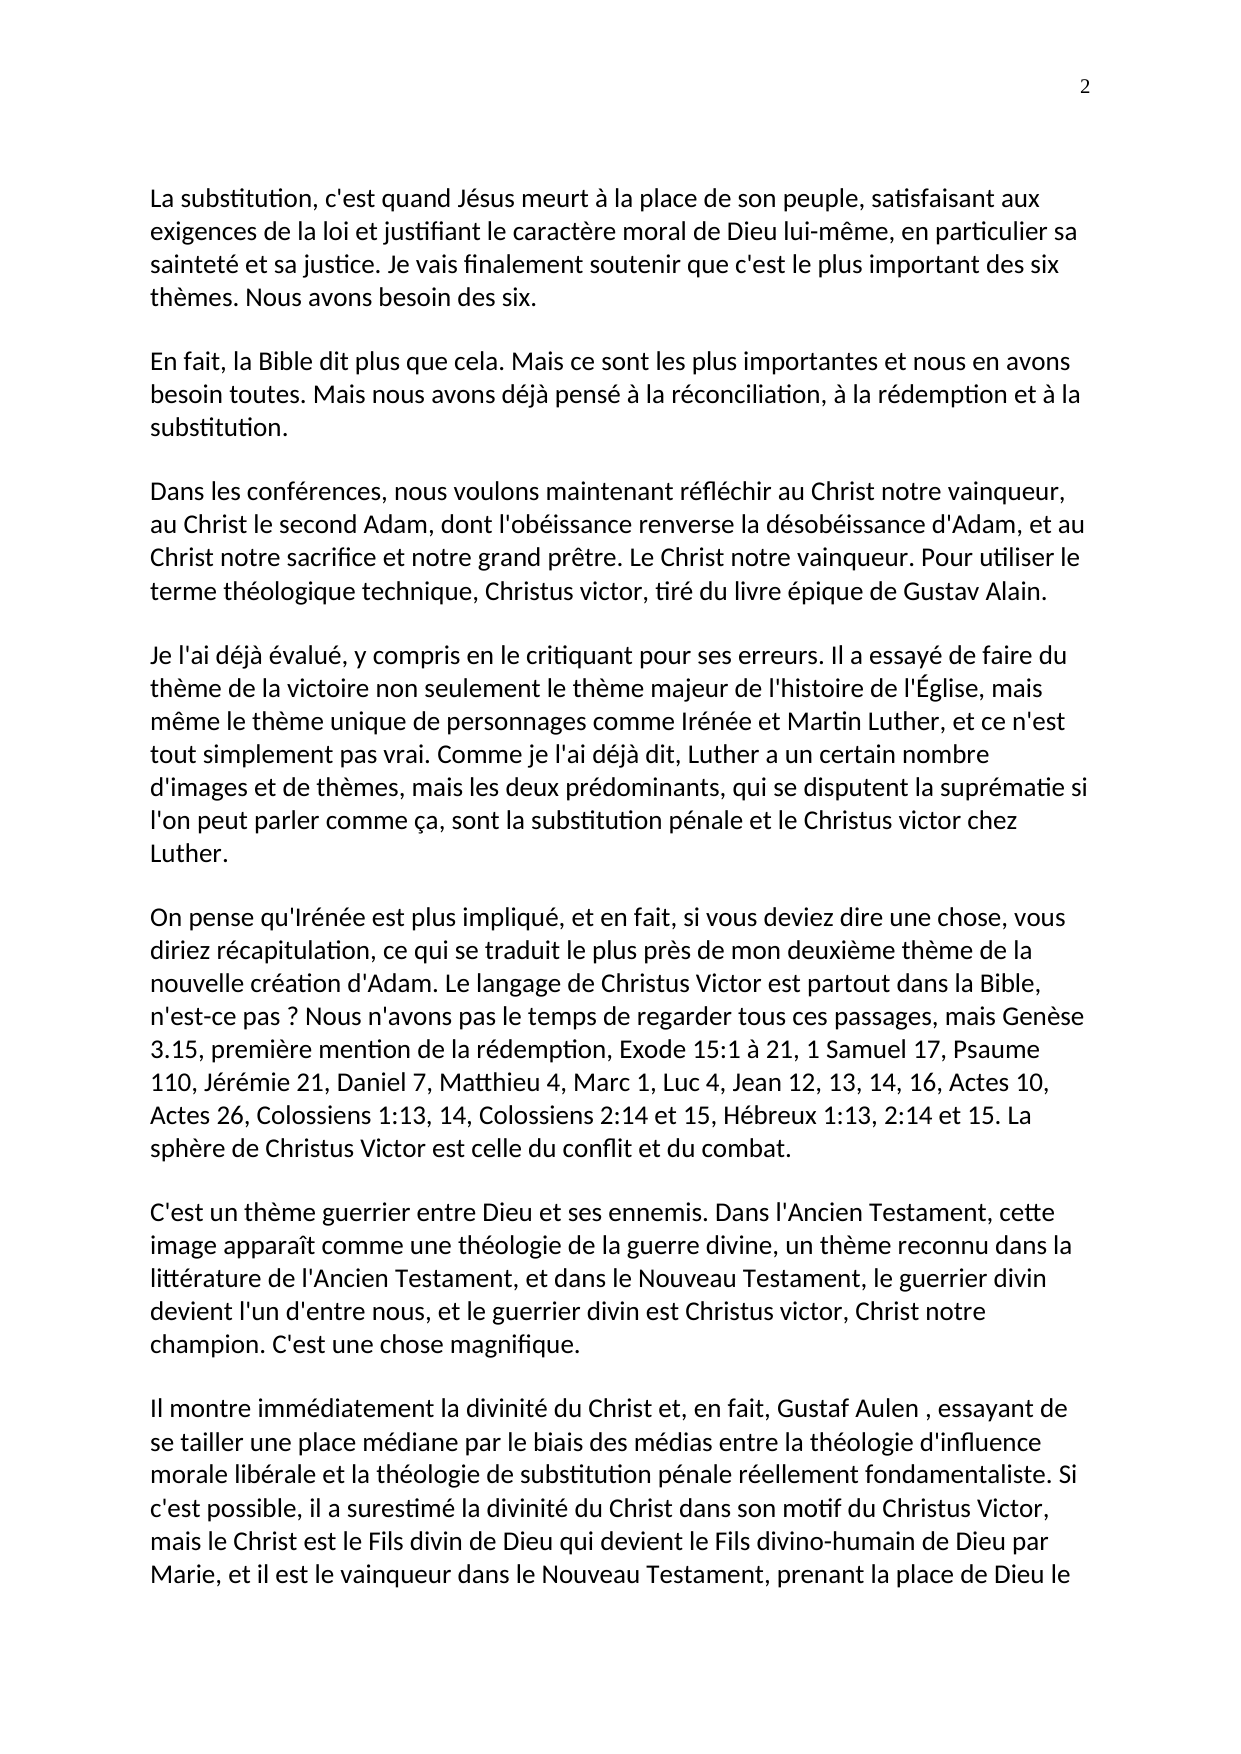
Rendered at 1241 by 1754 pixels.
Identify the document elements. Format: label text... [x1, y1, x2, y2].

text Je l'ai déjà évalué, y compris en le critiquant pour ses erreurs. Il a essayé de faire du thème de la victoire non seulement le thème majeur de l'histoire de l'Église, mais même le thème unique de personnages comme Irénée et Martin Luther, et ce n'est tout simplement pas vrai. Comme je l'ai déjà dit, Luther a un certain nombre d'images et de thèmes, mais les deux prédominants, qui se disputent la suprématie si l'on peut parler comme ça, sont la substitution pénale et le Christus victor chez Luther. [150, 638, 1090, 869]
text C'est un thème guerrier entre Dieu et ses ennemis. Dans l'Ancien Testament, cette image apparaît comme une théologie de la guerre divine, un thème reconnu dans la littérature de l'Ancien Testament, et dans le Nouveau Testament, le guerrier divin devient l'un d'entre nous, et le guerrier divin est Christus victor, Christ notre champion. C'est une chose magnifique. [150, 1195, 1090, 1361]
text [150, 1392, 1090, 1590]
text On pense qu'Irénée est plus impliqué, et en fait, si vous deviez dire une chose, vous diriez récapitulation, ce qui se traduit le plus près de mon deuxième thème de la nouvelle création d'Adam. Le langage de Christus Victor est partout dans la Bible, n'est-ce pas ? Nous n'avons pas le temps de regarder tous ces passages, mais Genèse 3.15, première mention de la rédemption, Exode 15:1 à 21, 1 Samuel 17, Psaume 110, Jérémie 21, Daniel 7, Matthieu 4, Marc 1, Luc 4, Jean 12, 13, 14, 16, Actes 10, Actes 26, Colossiens 1:13, 14, Colossiens 2:14 et 15, Hébreux 1:13, 2:14 et 15. La sphère de Christus Victor est celle du conflit et du combat. [150, 900, 1090, 1164]
text La substitution, c'est quand Jésus meurt à la place de son peuple, satisfaisant aux exigences de la loi et justifiant le caractère moral de Dieu lui-même, en particulier sa sainteté et sa justice. Je vais finalement soutenir que c'est le plus important des six thèmes. Nous avons besoin des six. [150, 181, 1090, 313]
text En fait, la Bible dit plus que cela. Mais ce sont les plus importantes et nous en avons besoin toutes. Mais nous avons déjà pensé à la réconciliation, à la rédemption et à la substitution. [150, 344, 1090, 443]
text Dans les conférences, nous voulons maintenant réfléchir au Christ notre vainqueur, au Christ le second Adam, dont l'obéissance renverse la désobéissance d'Adam, et au Christ notre sacrifice et notre grand prêtre. Le Christ notre vainqueur. Pour utiliser le terme théologique technique, Christus victor, tiré du livre épique de Gustav Alain. [150, 474, 1090, 607]
